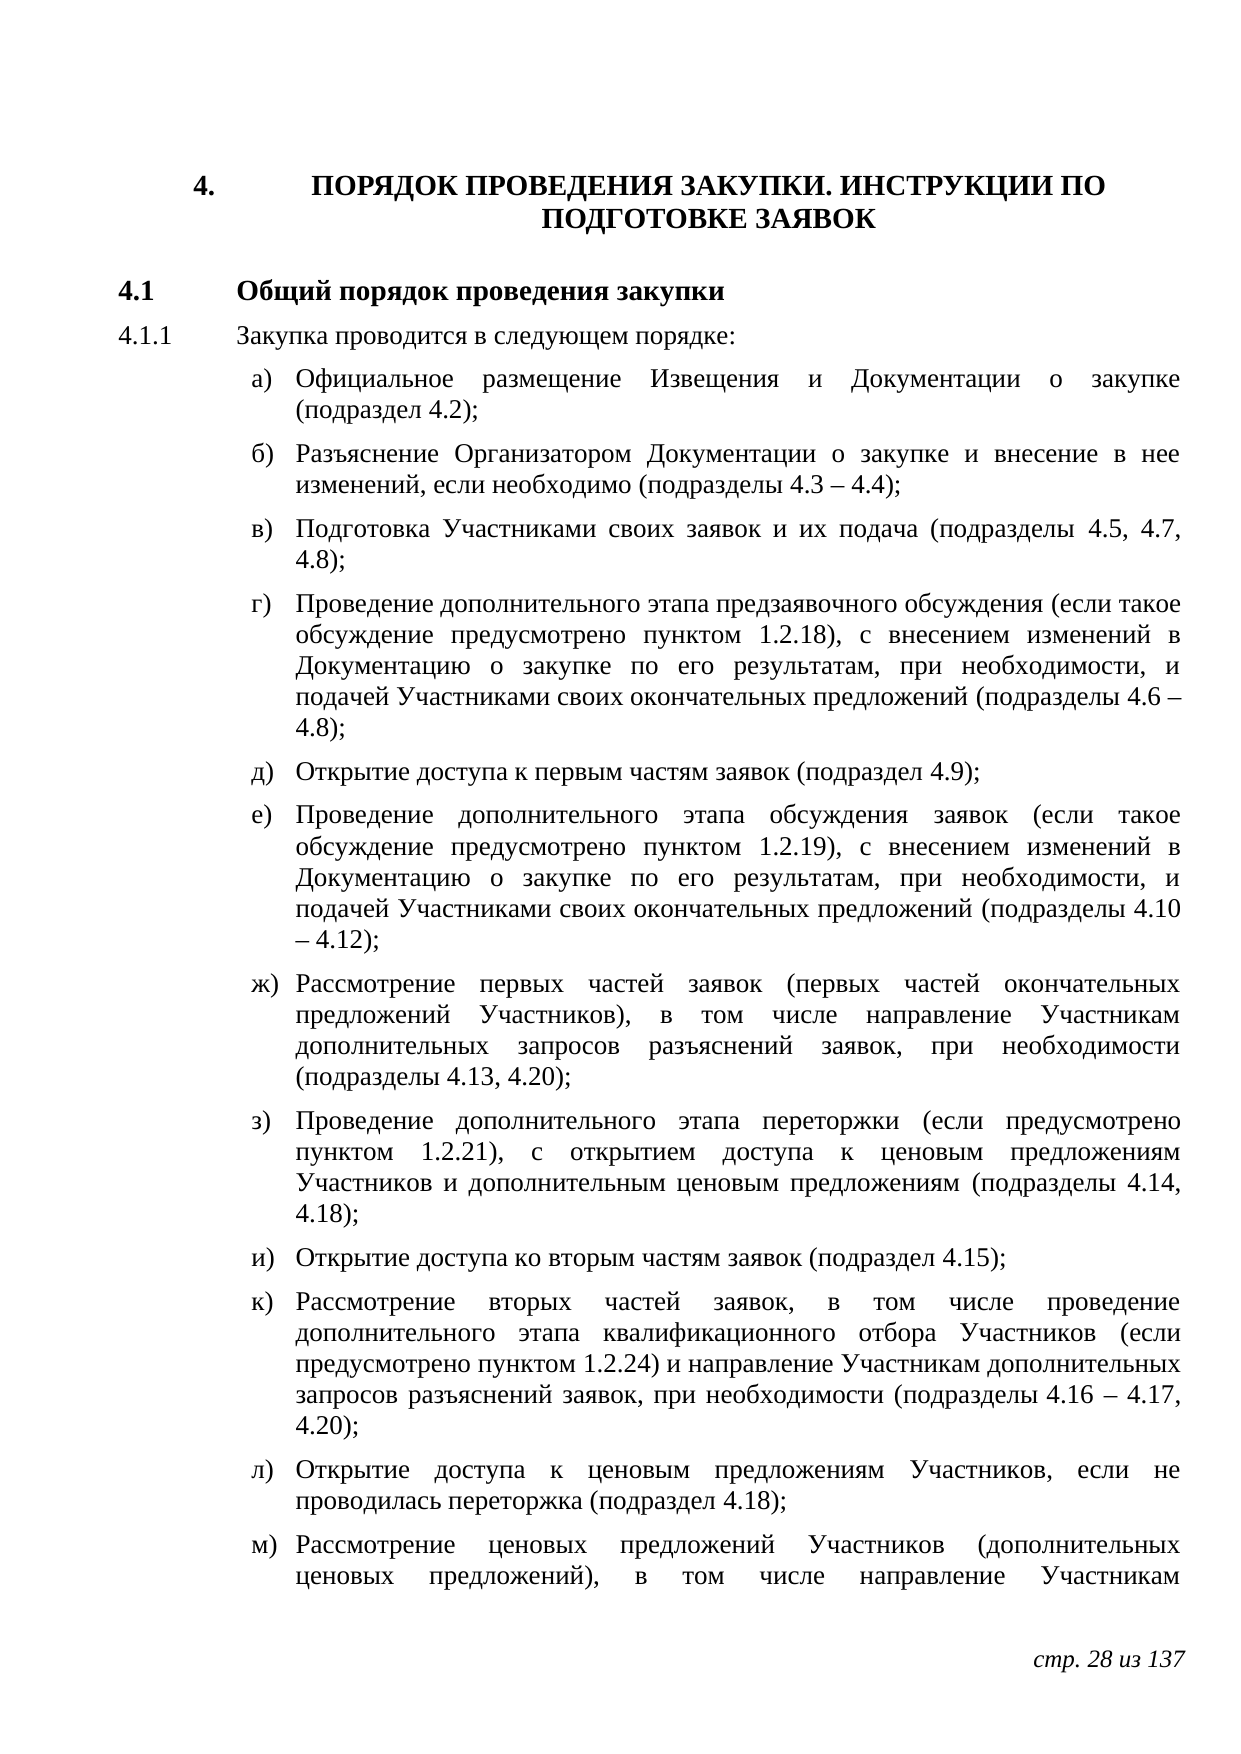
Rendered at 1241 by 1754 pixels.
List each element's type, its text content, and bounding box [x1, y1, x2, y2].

list Рассмотрение вторых частей заявок, в том числе проведение дополнительного этапа квалификационного отбора Участников (если предусмотрено пунктом 1.2.24) и направление Участникам дополнительных запросов разъяснений заявок, при необходимости (подразделы 4.16 – 4.17, 4.20); [251, 1285, 1181, 1440]
list Открытие доступа ко вторым частям заявок (подраздел 4.15); [251, 1241, 1181, 1272]
list Рассмотрение первых частей заявок (первых частей окончательных предложений Участников), в том числе направление Участникам дополнительных запросов разъяснений заявок, при необходимости (подразделы 4.13, 4.20); [251, 967, 1181, 1091]
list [251, 1528, 1181, 1590]
list Проведение дополнительного этапа переторжки (если предусмотрено пунктом 1.2.21), с открытием доступа к ценовым предложениям Участников и дополнительным ценовым предложениям (подразделы 4.14, 4.18); [251, 1104, 1181, 1228]
list Открытие доступа к ценовым предложениям Участников, если не проводилась переторжка (подраздел 4.18); [251, 1453, 1181, 1515]
text Закупка проводится в следующем порядке: [118, 319, 1181, 350]
subtitle Общий порядок проведения закупки [118, 273, 1181, 306]
list Проведение дополнительного этапа обсуждения заявок (если такое обсуждение предусмотрено пунктом 1.2.19), с внесением изменений в Документацию о закупке по его результатам, при необходимости, и подачей Участниками своих окончательных предложений (подразделы 4.10 – 4.12); [251, 799, 1181, 954]
list Разъяснение Организатором Документации о закупке и внесение в нее изменений, если необходимо (подразделы 4.3 – 4.4); [251, 437, 1181, 499]
list Подготовка Участниками своих заявок и их подача (подразделы 4.5, 4.7, 4.8); [251, 512, 1181, 574]
subtitle ПОРЯДОК ПРОВЕДЕНИЯ ЗАКУПКИ. ИНСТРУКЦИИ ПО ПОДГОТОВКЕ ЗАЯВОК [118, 168, 1181, 235]
list Официальное размещение Извещения и Документации о закупке (подраздел 4.2); [251, 362, 1181, 425]
list Проведение дополнительного этапа предзаявочного обсуждения (если такое обсуждение предусмотрено пунктом 1.2.18), с внесением изменений в Документацию о закупке по его результатам, при необходимости, и подачей Участниками своих окончательных предложений (подразделы 4.6 – 4.8); [251, 587, 1181, 742]
list Открытие доступа к первым частям заявок (подраздел 4.9); [251, 755, 1181, 786]
